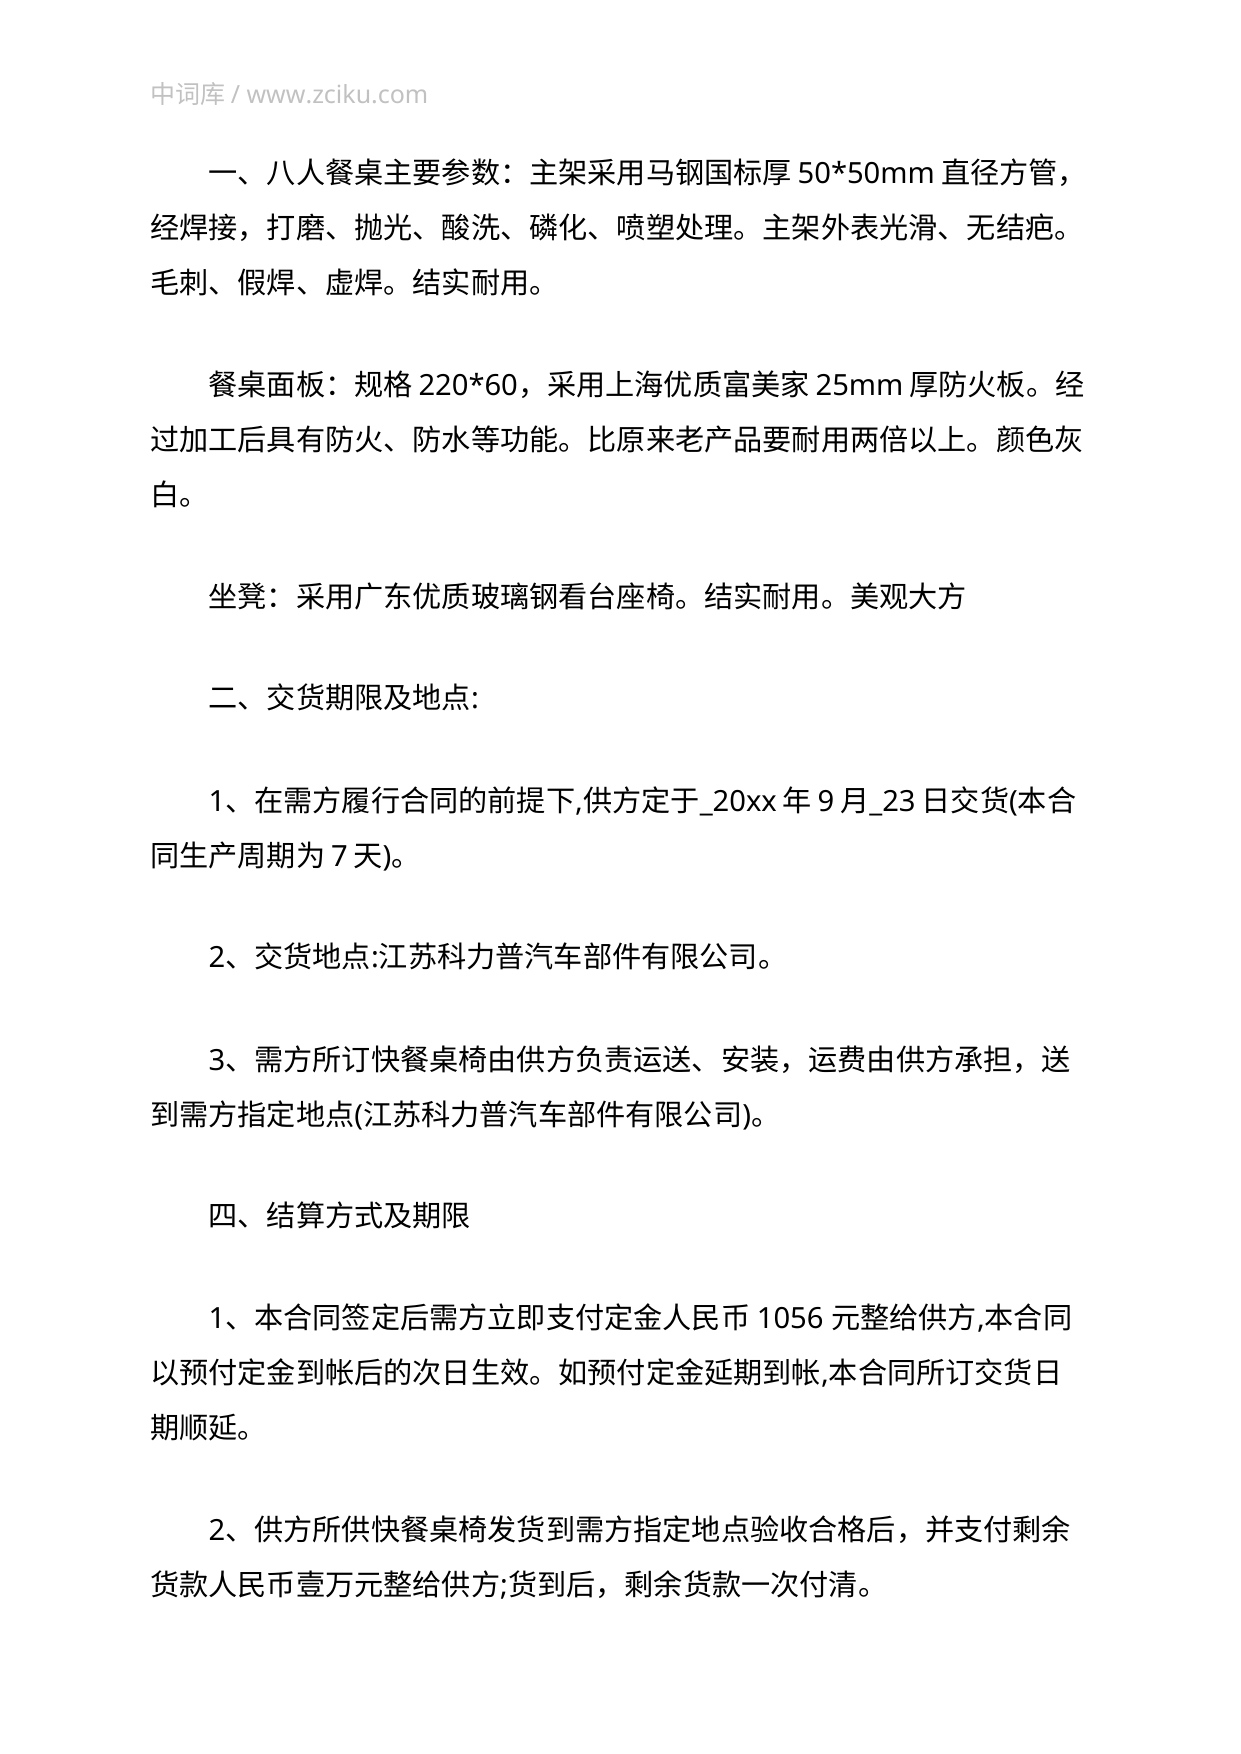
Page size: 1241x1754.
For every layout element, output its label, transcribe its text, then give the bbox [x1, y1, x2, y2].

text 3、需方所订快餐桌椅由供方负责运送、安装，运费由供方承担，送到需方指定地点(江苏科力普汽车部件有限公司)。 [150, 1036, 1090, 1133]
text 1、在需方履行合同的前提下,供方定于_20xx年9月_23日交货(本合同生产周期为7天)。 [150, 777, 1090, 874]
text 2、供方所供快餐桌椅发货到需方指定地点验收合格后，并支付剩余货款人民币壹万元整给供方;货到后，剩余货款一次付清。 [150, 1507, 1090, 1604]
text 2、交货地点:江苏科力普汽车部件有限公司。 [150, 934, 1090, 976]
text 餐桌面板：规格220*60，采用上海优质富美家25mm厚防火板。经过加工后具有防火、防水等功能。比原来老产品要耐用两倍以上。颜色灰白。 [150, 362, 1090, 514]
text 二、交货期限及地点: [150, 675, 1090, 717]
text 一、八人餐桌主要参数：主架采用马钢国标厚50*50mm直径方管，经焊接，打磨、抛光、酸洗、磷化、喷塑处理。主架外表光滑、无结疤。毛刺、假焊、虚焊。结实耐用。 [150, 150, 1090, 302]
text 四、结算方式及期限 [150, 1193, 1090, 1235]
text 1、本合同签定后需方立即支付定金人民币 1056 元整给供方,本合同以预付定金到帐后的次日生效。如预付定金延期到帐,本合同所订交货日期顺延。 [150, 1295, 1090, 1447]
text 坐凳：采用广东优质玻璃钢看台座椅。结实耐用。美观大方 [150, 573, 1090, 616]
